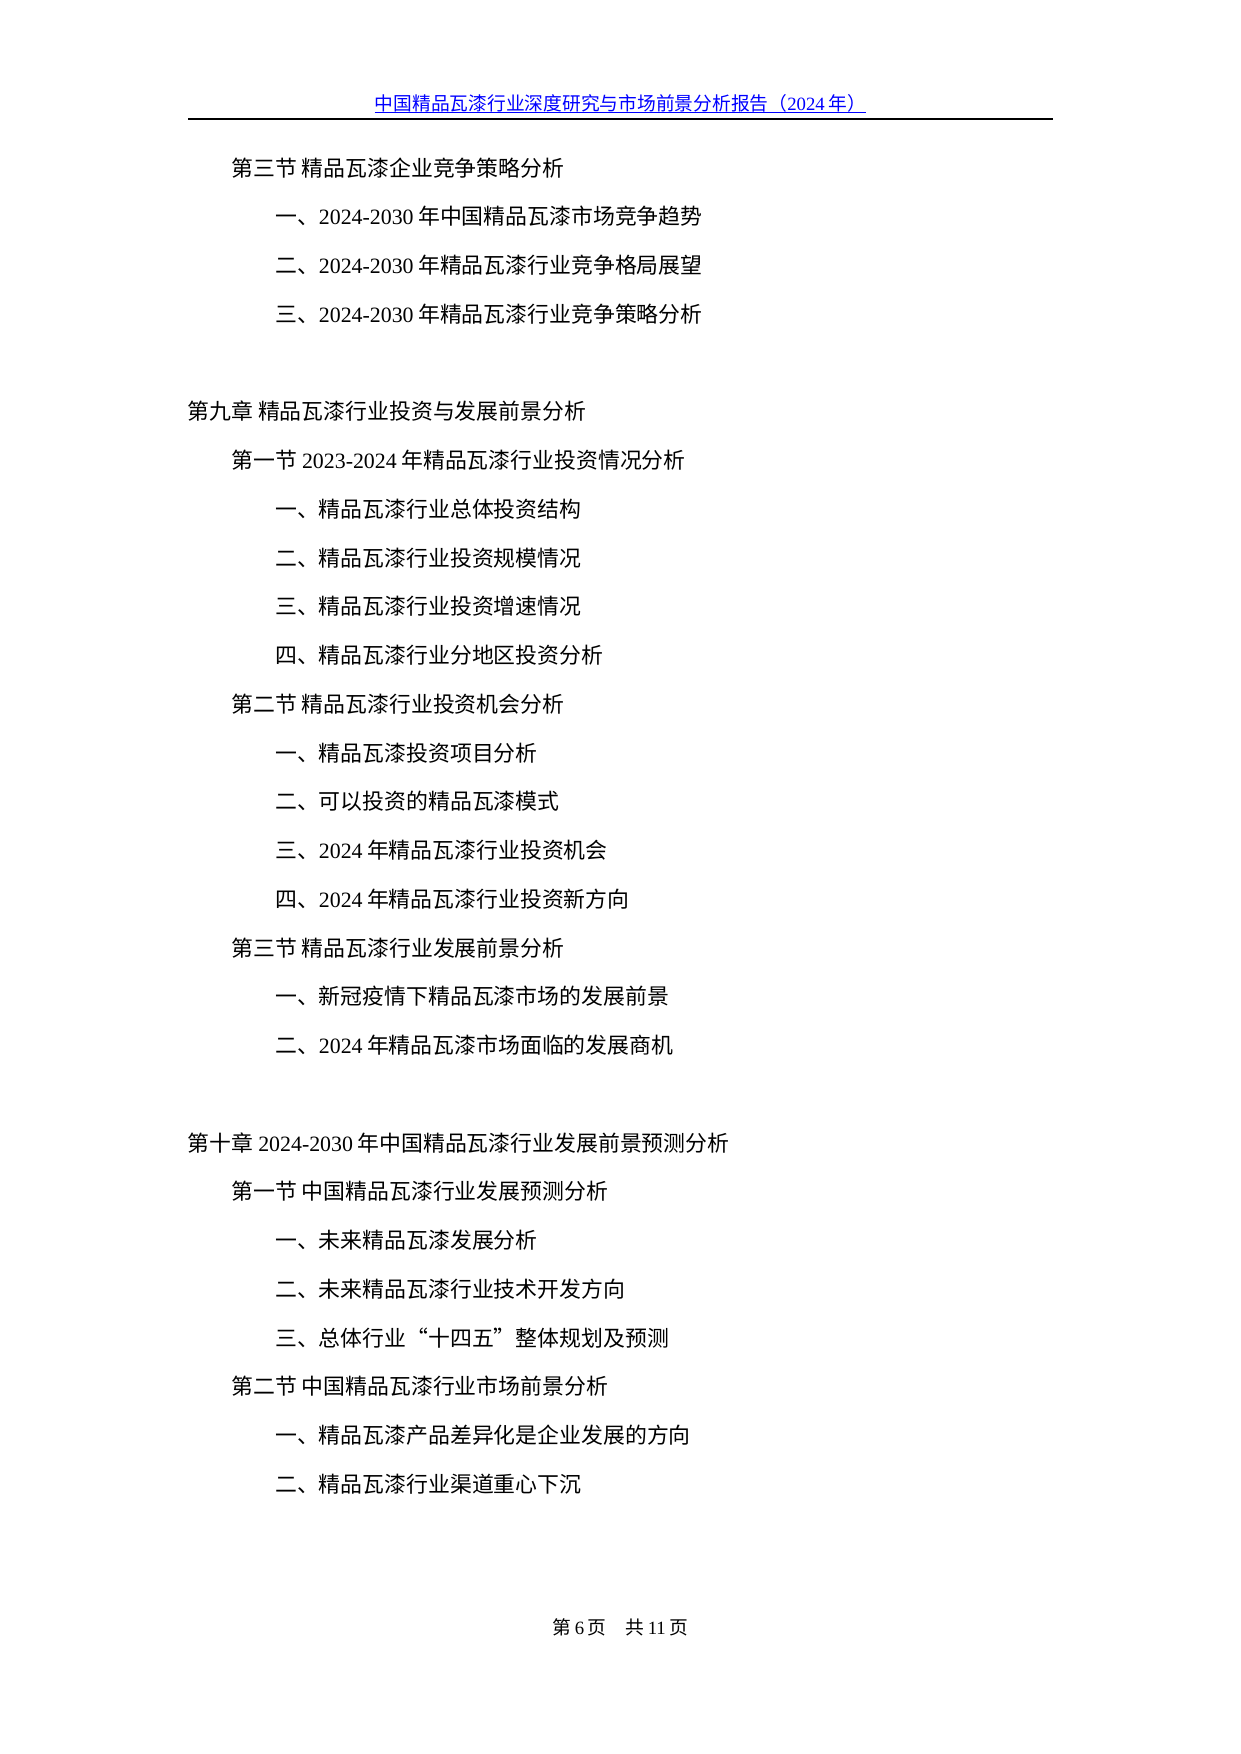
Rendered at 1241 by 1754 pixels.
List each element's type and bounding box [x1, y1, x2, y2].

text [187, 150, 1053, 1499]
